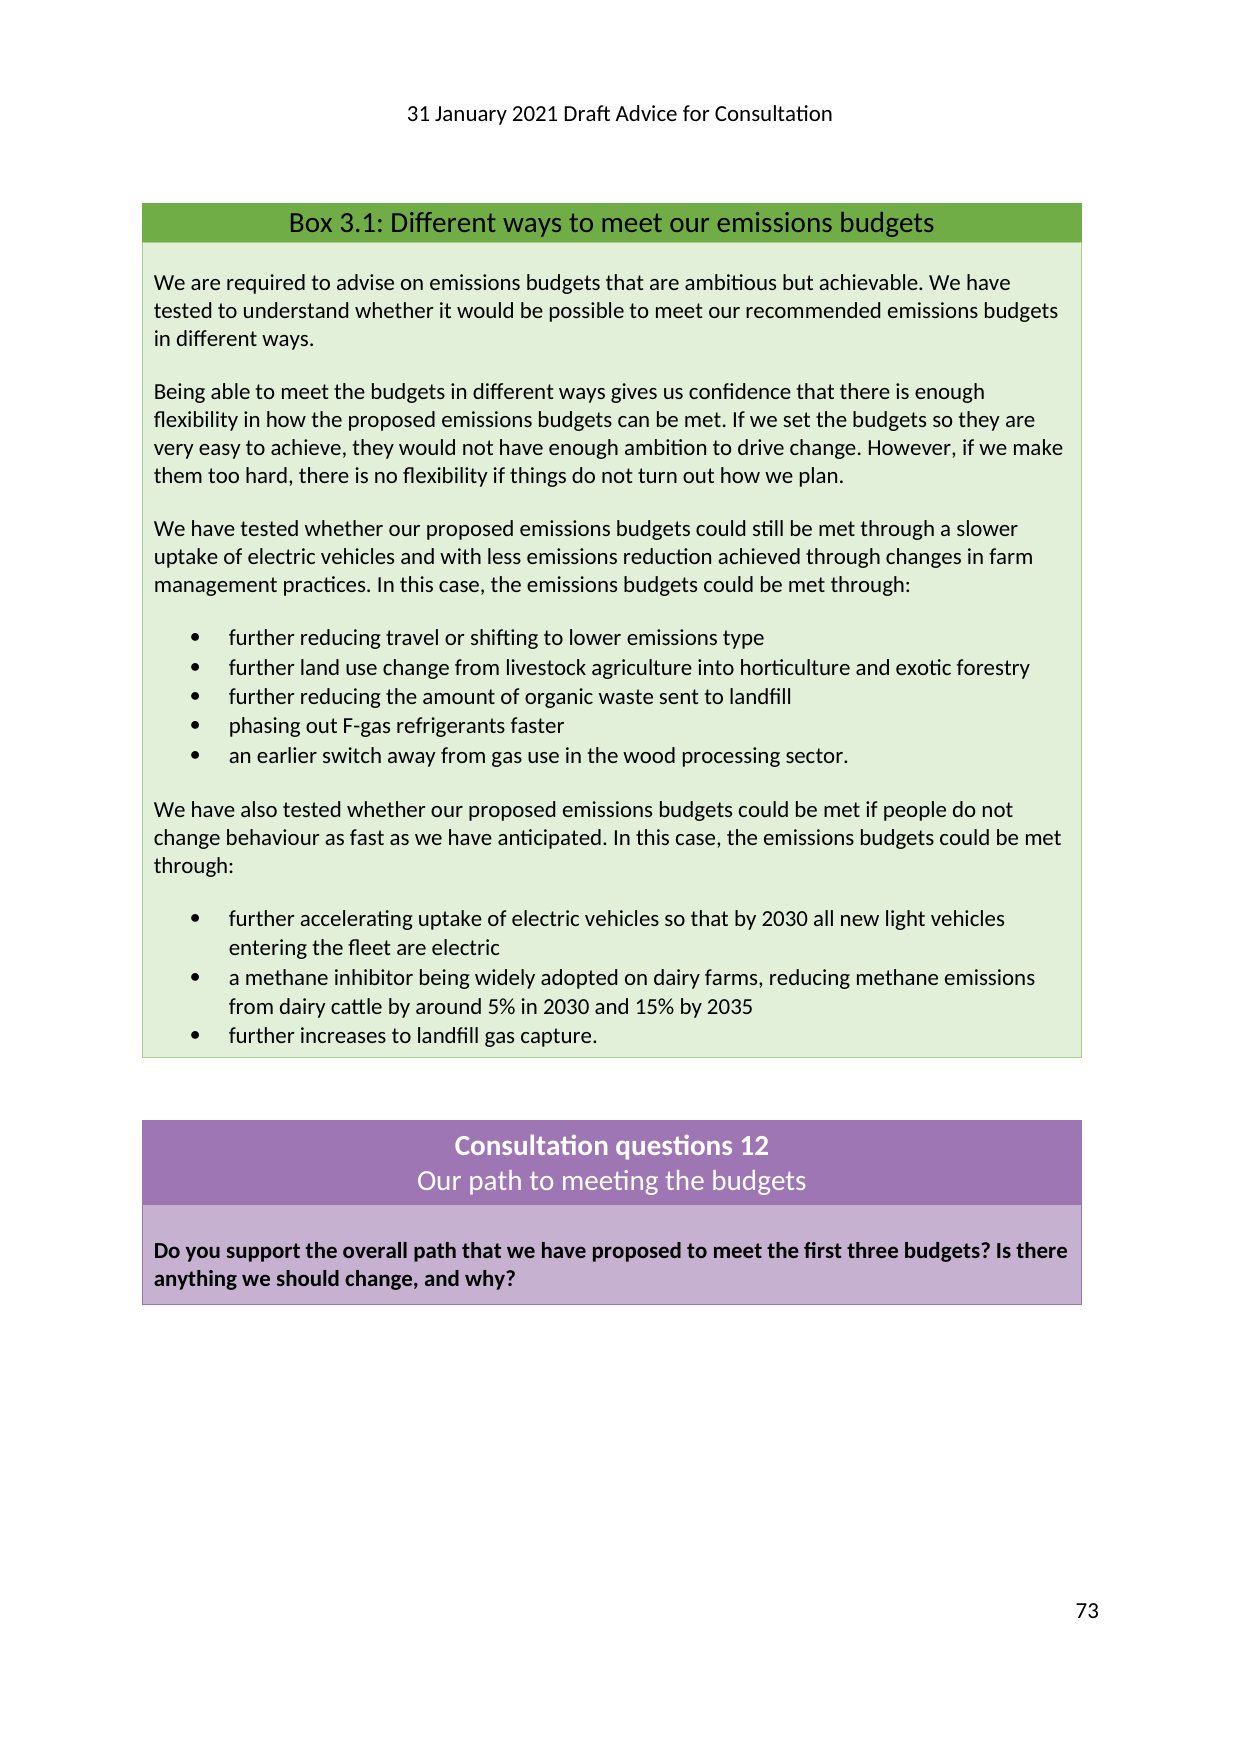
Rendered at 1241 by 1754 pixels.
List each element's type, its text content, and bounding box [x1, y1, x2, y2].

table_header Box 3.1: Different ways to meet our emissions budgets [143, 204, 1081, 242]
table_header Consultation questions 12 Our path to meeting the budgets [143, 1121, 1081, 1204]
table_cell Do you support the overall path that we have proposed to meet the first three budgets? Is there anything we should change, and why? [143, 1205, 1081, 1304]
table_cell We are required to advise on emissions budgets that are ambitious but achievable. We have tested to understand whether it would be possible to meet our recommended emissions budgets in different ways. Being able to meet the budgets in different ways gives us confidence that there is enough flexibility in how the proposed emissions budgets can be met. If we set the budgets so they are very easy to achieve, they would not have enough ambition to drive change. However, if we make them too hard, there is no flexibility if things do not turn out how we plan. We have tested whether our proposed emissions budgets could still be met through a slower uptake of electric vehicles and with less emissions reduction achieved through changes in farm management practices. In this case, the emissions budgets could be met through: further reducing travel or shifting to lower emissions type further land use change from livestock agriculture into horticulture and exotic forestry further reducing the amount of organic waste sent to landfill phasing out F-gas refrigerants faster an earlier switch away from gas use in the wood processing sector. We have also tested whether our proposed emissions budgets could be met if people do not change behaviour as fast as we have anticipated. In this case, the emissions budgets could be met through: further accelerating uptake of electric vehicles so that by 2030 all new light vehicles entering the fleet are electric a methane inhibitor being widely adopted on dairy farms, reducing methane emissions from dairy cattle by around 5% in 2030 and 15% by 2035 further increases to landfill gas capture. [143, 243, 1081, 1057]
